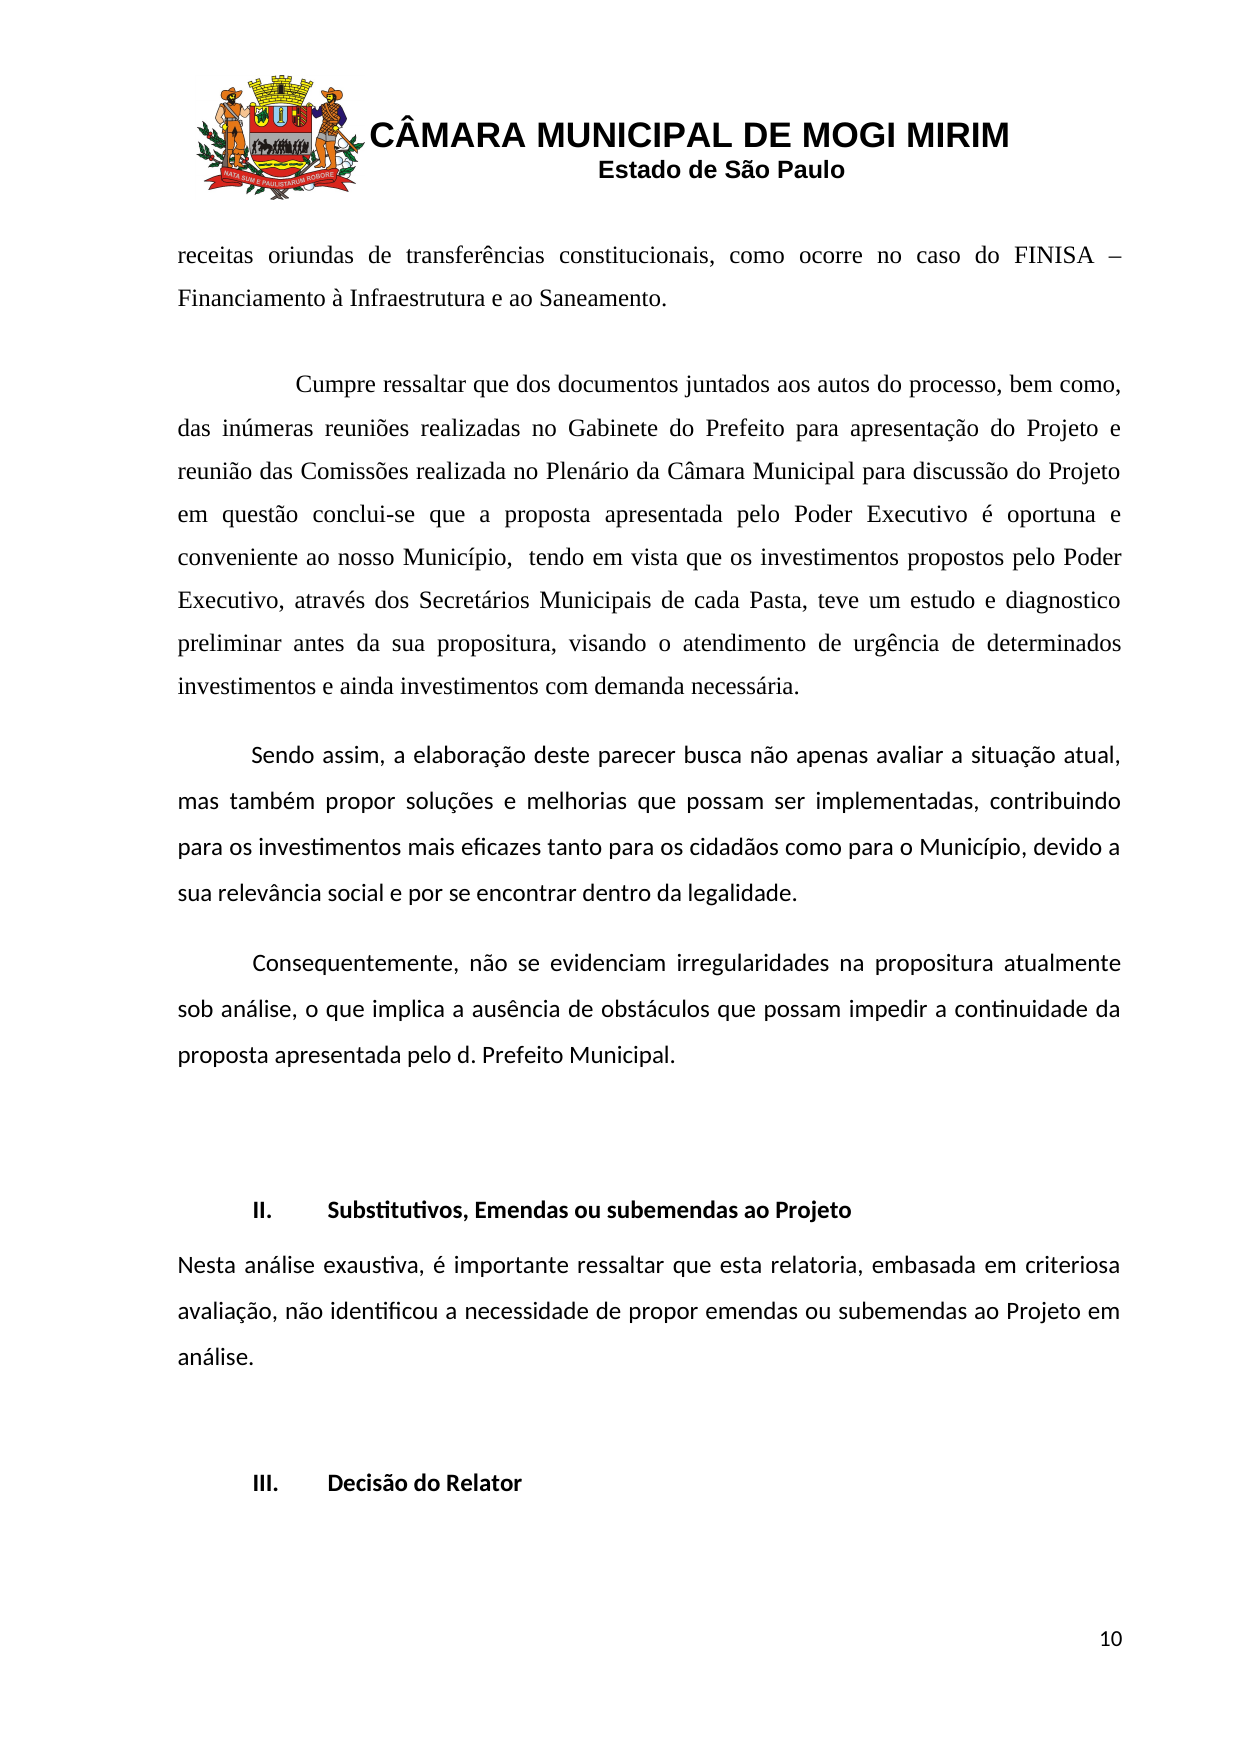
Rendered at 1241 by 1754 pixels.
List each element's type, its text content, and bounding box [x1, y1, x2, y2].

picture [195, 75, 366, 200]
list Substitutivos, Emendas ou subemendas ao Projeto [252, 1194, 1122, 1225]
text Cumpre ressaltar que dos documentos juntados aos autos do processo, bem como, das inúmeras reuniões realizadas no Gabinete do Prefeito para apresentação do Projeto e reunião das Comissões realizada no Plenário da Câmara Municipal para discussão do Projeto em questão conclui-se que a proposta apresentada pelo Poder Executivo é oportuna e conveniente ao nosso Município, tendo em vista que os investimentos propostos pelo Poder Executivo, através dos Secretários Municipais de cada Pasta, teve um estudo e diagnostico preliminar antes da sua propositura, visando o atendimento de urgência de determinados investimentos e ainda investimentos com demanda necessária. [177, 369, 1122, 700]
list Decisão do Relator [252, 1467, 1122, 1498]
text Sendo assim, a elaboração deste parecer busca não apenas avaliar a situação atual, mas também propor soluções e melhorias que possam ser implementadas, contribuindo para os investimentos mais eficazes tanto para os cidadãos como para o Município, devido a sua relevância social e por se encontrar dentro da legalidade. [177, 739, 1122, 907]
text Nesta análise exaustiva, é importante ressaltar que esta relatoria, embasada em criteriosa avaliação, não identificou a necessidade de propor emendas ou subemendas ao Projeto em análise. [177, 1250, 1122, 1372]
text Consequentemente, não se evidenciam irregularidades na propositura atualmente sob análise, o que implica a ausência de obstáculos que possam impedir a continuidade da proposta apresentada pelo d. Prefeito Municipal. [177, 947, 1122, 1069]
